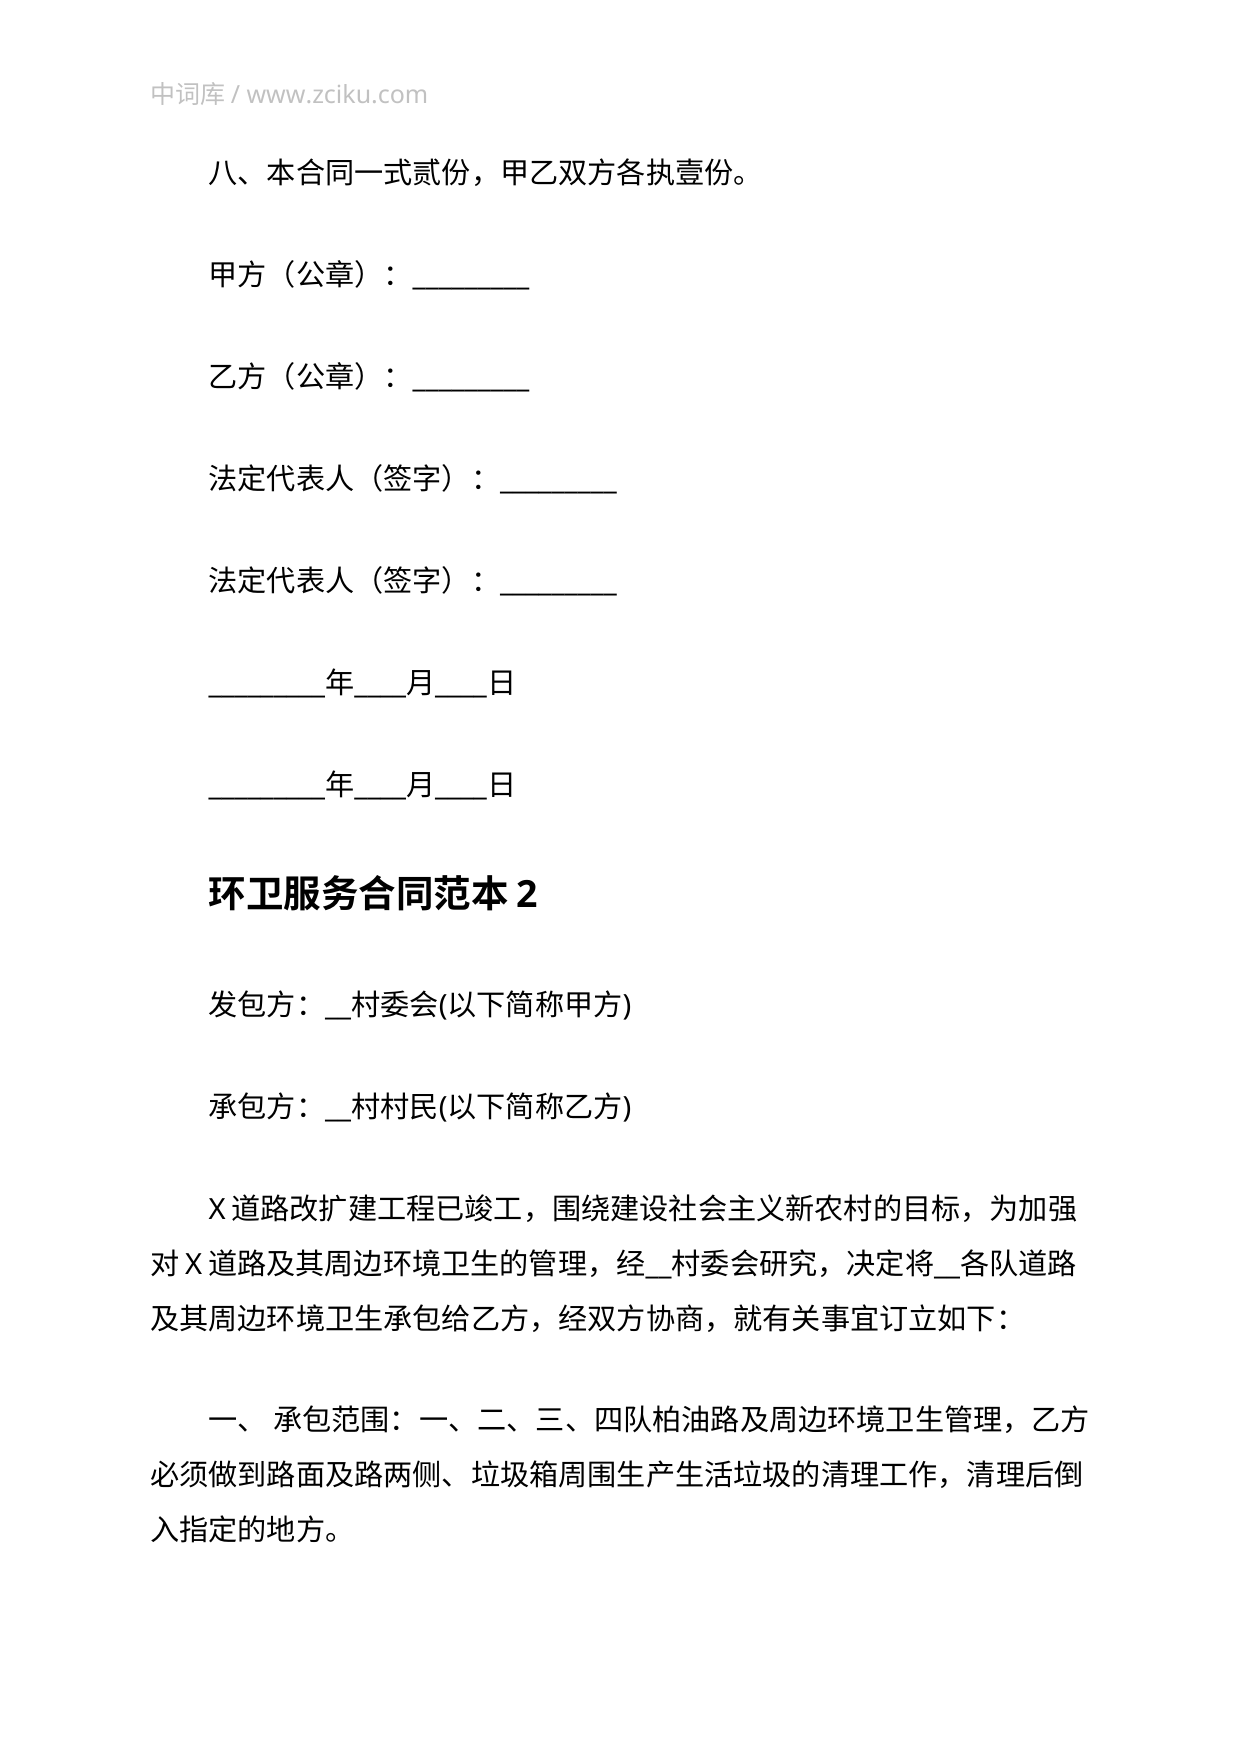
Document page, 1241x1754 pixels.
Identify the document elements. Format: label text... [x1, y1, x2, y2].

text 发包方：__村委会(以下简称甲方) [150, 981, 1090, 1024]
text 环卫服务合同范本2 [150, 864, 1090, 918]
text 法定代表人（签字）：_________ [150, 558, 1090, 600]
text _________年____月____日 [150, 660, 1090, 702]
text 乙方（公章）：_________ [150, 354, 1090, 396]
text 一、 承包范围：一、二、三、四队柏油路及周边环境卫生管理，乙方必须做到路面及路两侧、垃圾箱周围生产生活垃圾的清理工作，清理后倒入指定的地方。 [150, 1397, 1090, 1549]
text X道路改扩建工程已竣工，围绕建设社会主义新农村的目标，为加强对X道路及其周边环境卫生的管理，经__村委会研究，决定将__各队道路及其周边环境卫生承包给乙方，经双方协商，就有关事宜订立如下： [150, 1185, 1090, 1337]
text 八、本合同一式贰份，甲乙双方各执壹份。 [150, 150, 1090, 192]
text 法定代表人（签字）：_________ [150, 456, 1090, 498]
text _________年____月____日 [150, 762, 1090, 804]
text 承包方：__村村民(以下简称乙方) [150, 1083, 1090, 1126]
text 甲方（公章）：_________ [150, 252, 1090, 294]
